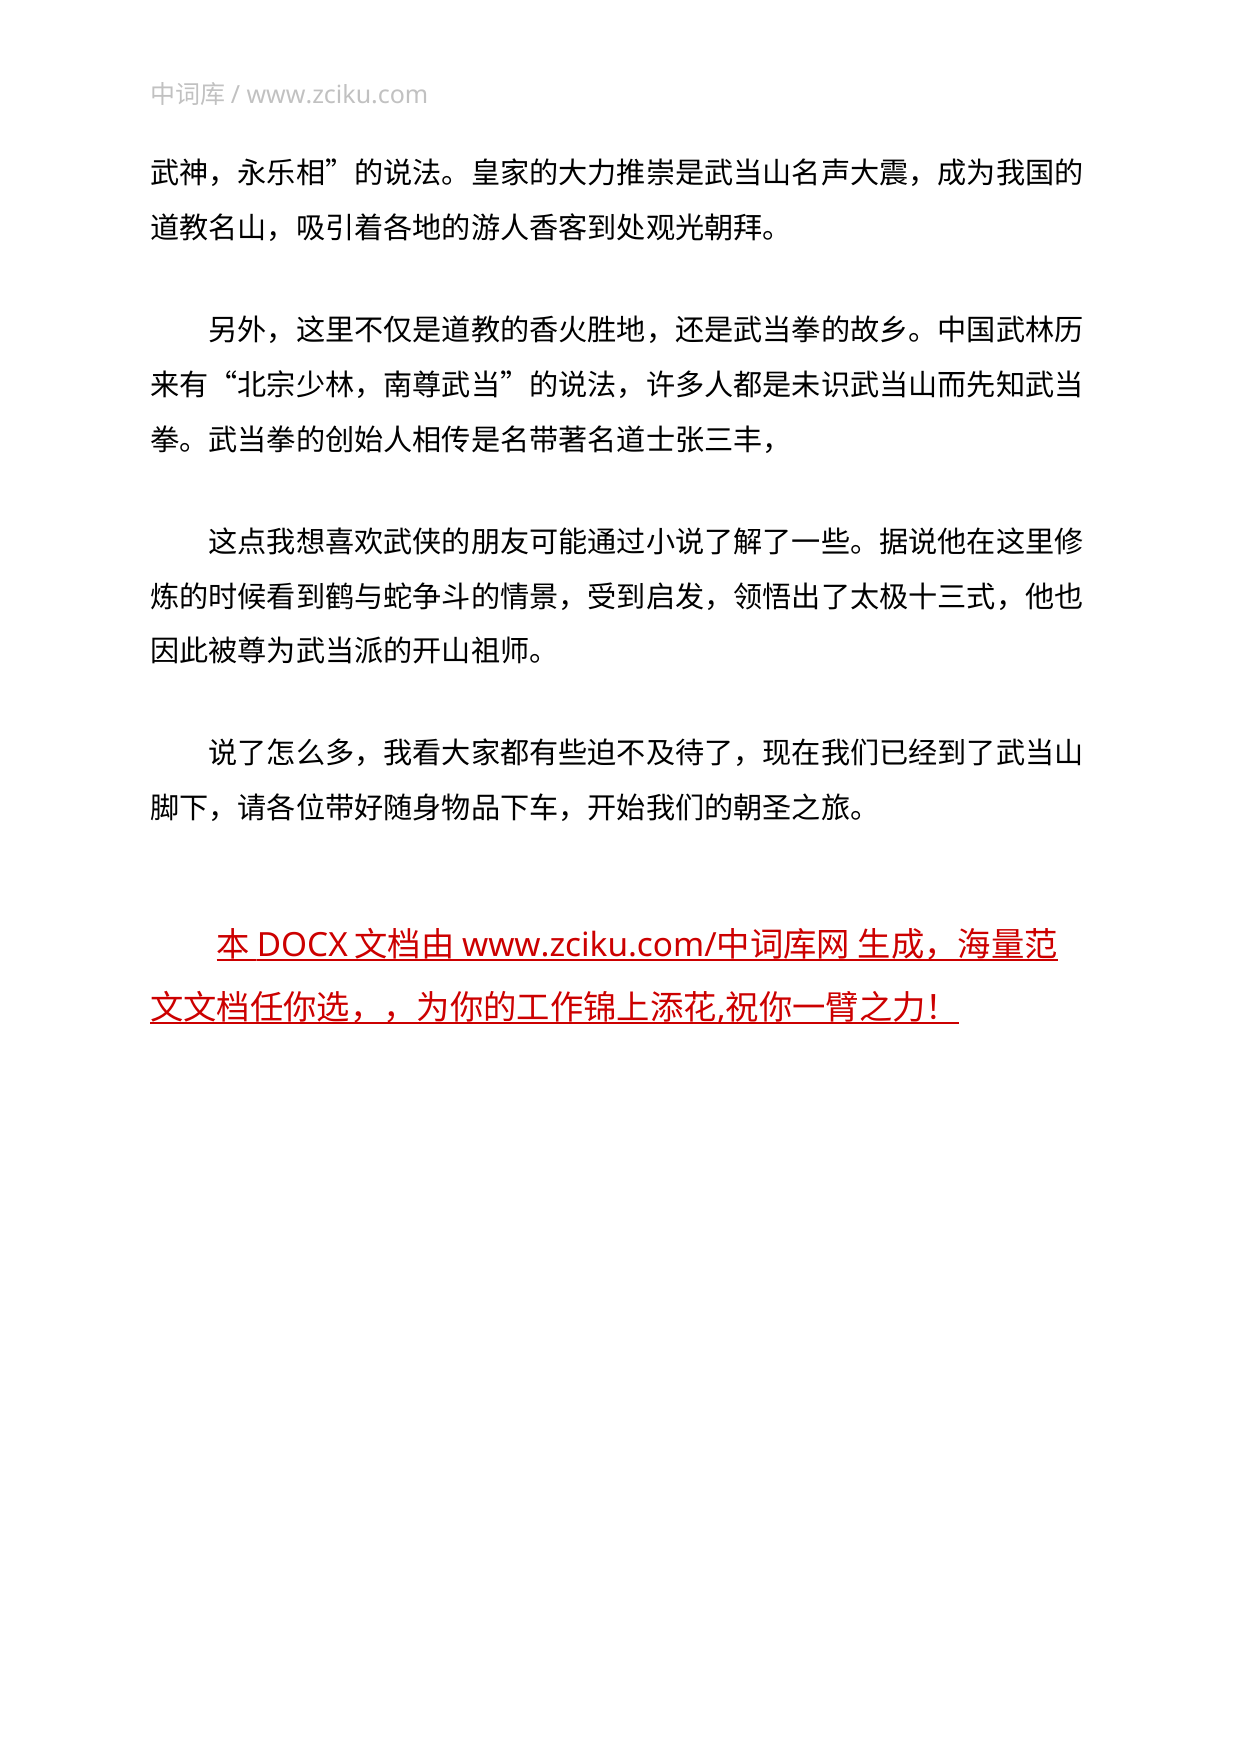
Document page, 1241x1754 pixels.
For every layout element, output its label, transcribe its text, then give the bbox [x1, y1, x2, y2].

text 这点我想喜欢武侠的朋友可能通过小说了解了一些。据说他在这里修炼的时候看到鹤与蛇争斗的情景，受到启发，领悟出了太极十三式，他也因此被尊为武当派的开山祖师。 [150, 518, 1090, 670]
text 另外，这里不仅是道教的香火胜地，还是武当拳的故乡。中国武林历来有“北宗少林，南尊武当”的说法，许多人都是未识武当山而先知武当拳。武当拳的创始人相传是名带著名道士张三丰， [150, 307, 1090, 459]
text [150, 150, 1090, 247]
text 本DOCX文档由 www.zciku.com/中词库网 生成，海量范文文档任你选，，为你的工作锦上添花,祝你一臂之力！ [150, 918, 1090, 1029]
text 说了怎么多，我看大家都有些迫不及待了，现在我们已经到了武当山脚下，请各位带好随身物品下车，开始我们的朝圣之旅。 [150, 730, 1090, 827]
